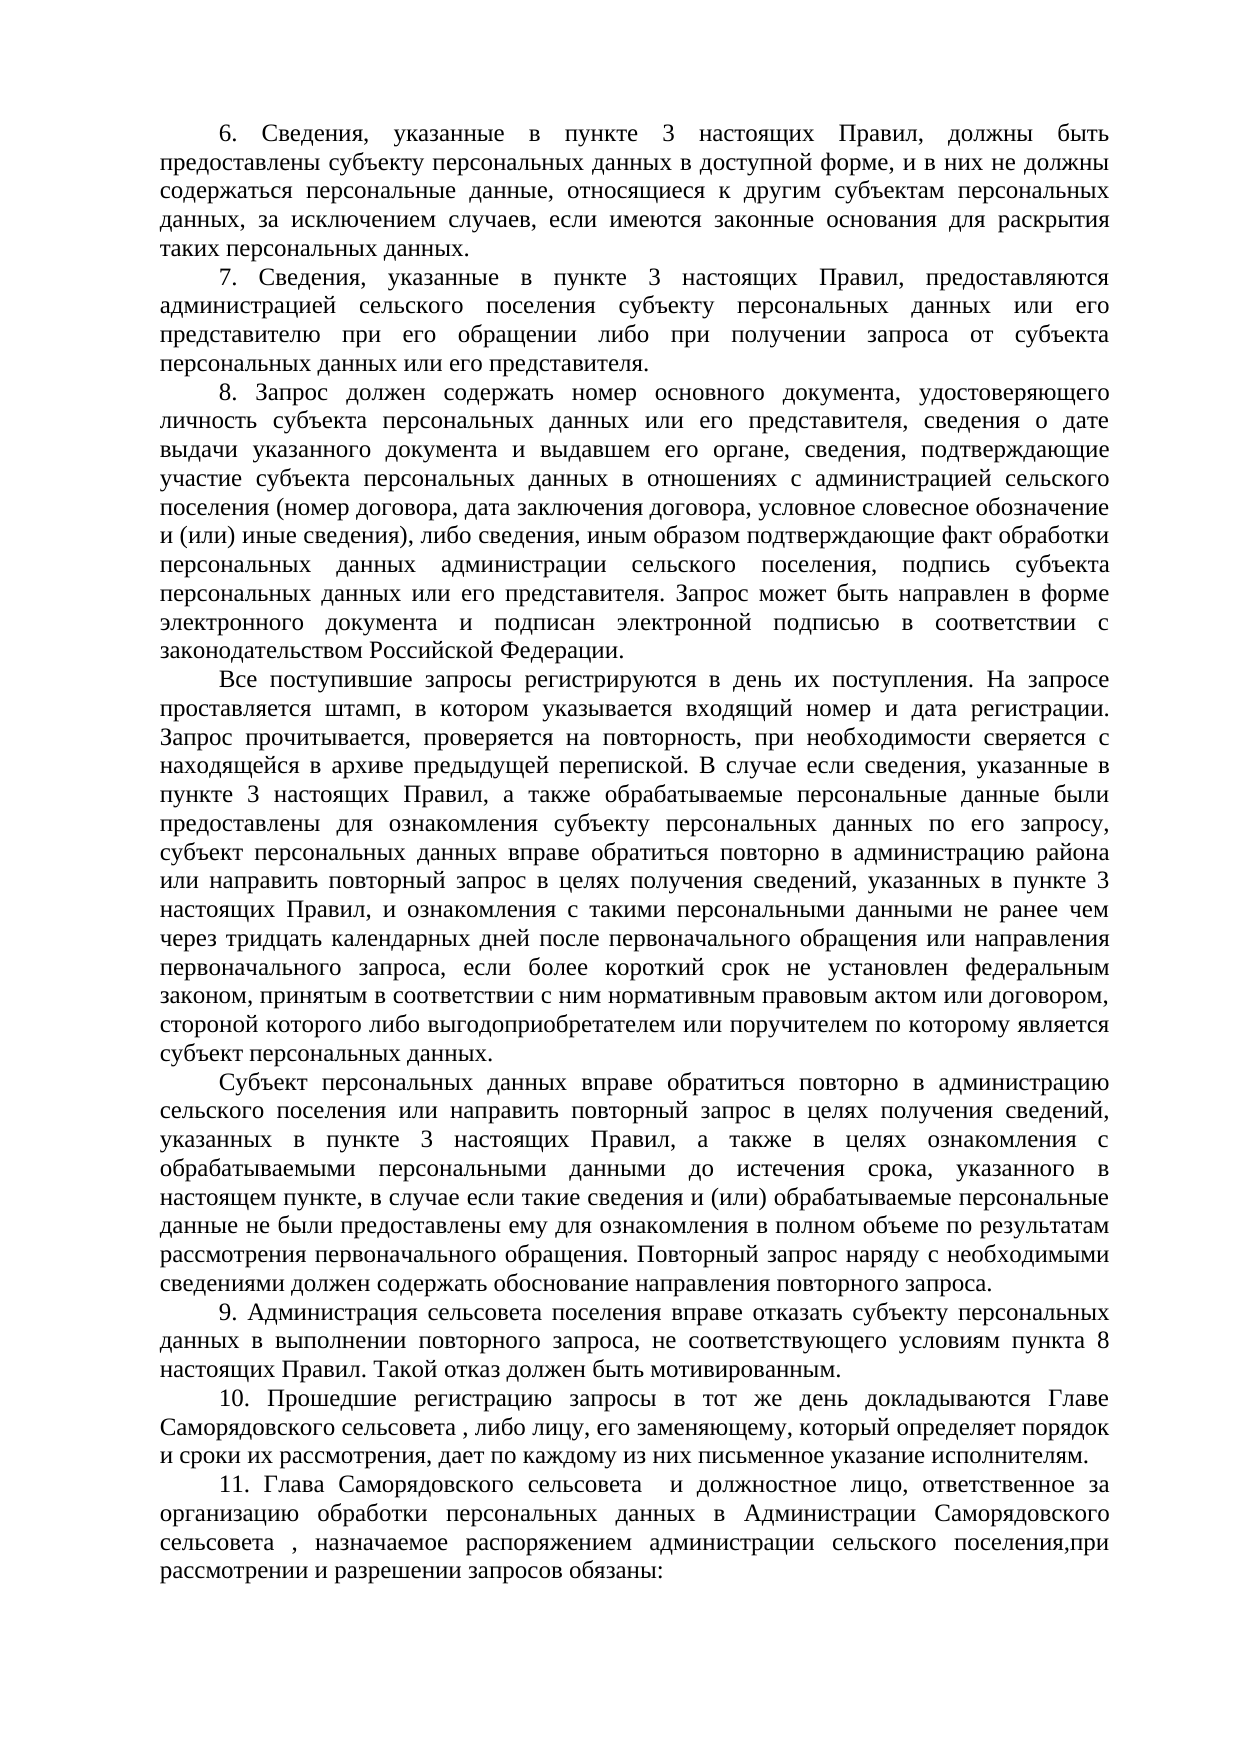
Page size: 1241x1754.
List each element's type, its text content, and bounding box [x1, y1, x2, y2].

text 11. Глава Саморядовского сельсовета и должностное лицо, ответственное за организацию обработки персональных данных в Администрации Саморядовского сельсовета , назначаемое распоряжением администрации сельского поселения,при рассмотрении и разрешении запросов обязаны: [159, 1469, 1110, 1584]
text 10. Прошедшие регистрацию запросы в тот же день докладываются Главе Саморядовского сельсовета , либо лицу, его заменяющему, который определяет порядок и сроки их рассмотрения, дает по каждому из них письменное указание исполнителям. [159, 1383, 1110, 1469]
text 8. Запрос должен содержать номер основного документа, удостоверяющего личность субъекта персональных данных или его представителя, сведения о дате выдачи указанного документа и выдавшем его органе, сведения, подтверждающие участие субъекта персональных данных в отношениях с администрацией сельского поселения (номер договора, дата заключения договора, условное словесное обозначение и (или) иные сведения), либо сведения, иным образом подтверждающие факт обработки персональных данных администрации сельского поселения, подпись субъекта персональных данных или его представителя. Запрос может быть направлен в форме электронного документа и подписан электронной подписью в соответствии с законодательством Российской Федерации. [159, 377, 1110, 664]
text Все поступившие запросы регистрируются в день их поступления. На запросе проставляется штамп, в котором указывается входящий номер и дата регистрации. Запрос прочитывается, проверяется на повторность, при необходимости сверяется с находящейся в архиве предыдущей перепиской. В случае если сведения, указанные в пункте 3 настоящих Правил, а также обрабатываемые персональные данные были предоставлены для ознакомления субъекту персональных данных по его запросу, субъект персональных данных вправе обратиться повторно в администрацию района или направить повторный запрос в целях получения сведений, указанных в пункте 3 настоящих Правил, и ознакомления с такими персональными данными не ранее чем через тридцать календарных дней после первоначального обращения или направления первоначального запроса, если более короткий срок не установлен федеральным законом, принятым в соответствии с ним нормативным правовым актом или договором, стороной которого либо выгодоприобретателем или поручителем по которому является субъект персональных данных. [159, 664, 1110, 1067]
text 7. Сведения, указанные в пункте 3 настоящих Правил, предоставляются администрацией сельского поселения субъекту персональных данных или его представителю при его обращении либо при получении запроса от субъекта персональных данных или его представителя. [159, 262, 1110, 377]
text 6. Сведения, указанные в пункте 3 настоящих Правил, должны быть предоставлены субъекту персональных данных в доступной форме, и в них не должны содержаться персональные данные, относящиеся к другим субъектам персональных данных, за исключением случаев, если имеются законные основания для раскрытия таких персональных данных. [159, 118, 1110, 262]
text 9. Администрация сельсовета поселения вправе отказать субъекту персональных данных в выполнении повторного запроса, не соответствующего условиям пункта 8 настоящих Правил. Такой отказ должен быть мотивированным. [159, 1297, 1110, 1383]
text Субъект персональных данных вправе обратиться повторно в администрацию сельского поселения или направить повторный запрос в целях получения сведений, указанных в пункте 3 настоящих Правил, а также в целях ознакомления с обрабатываемыми персональными данными до истечения срока, указанного в настоящем пункте, в случае если такие сведения и (или) обрабатываемые персональные данные не были предоставлены ему для ознакомления в полном объеме по результатам рассмотрения первоначального обращения. Повторный запрос наряду с необходимыми сведениями должен содержать обоснование направления повторного запроса. [159, 1067, 1110, 1297]
